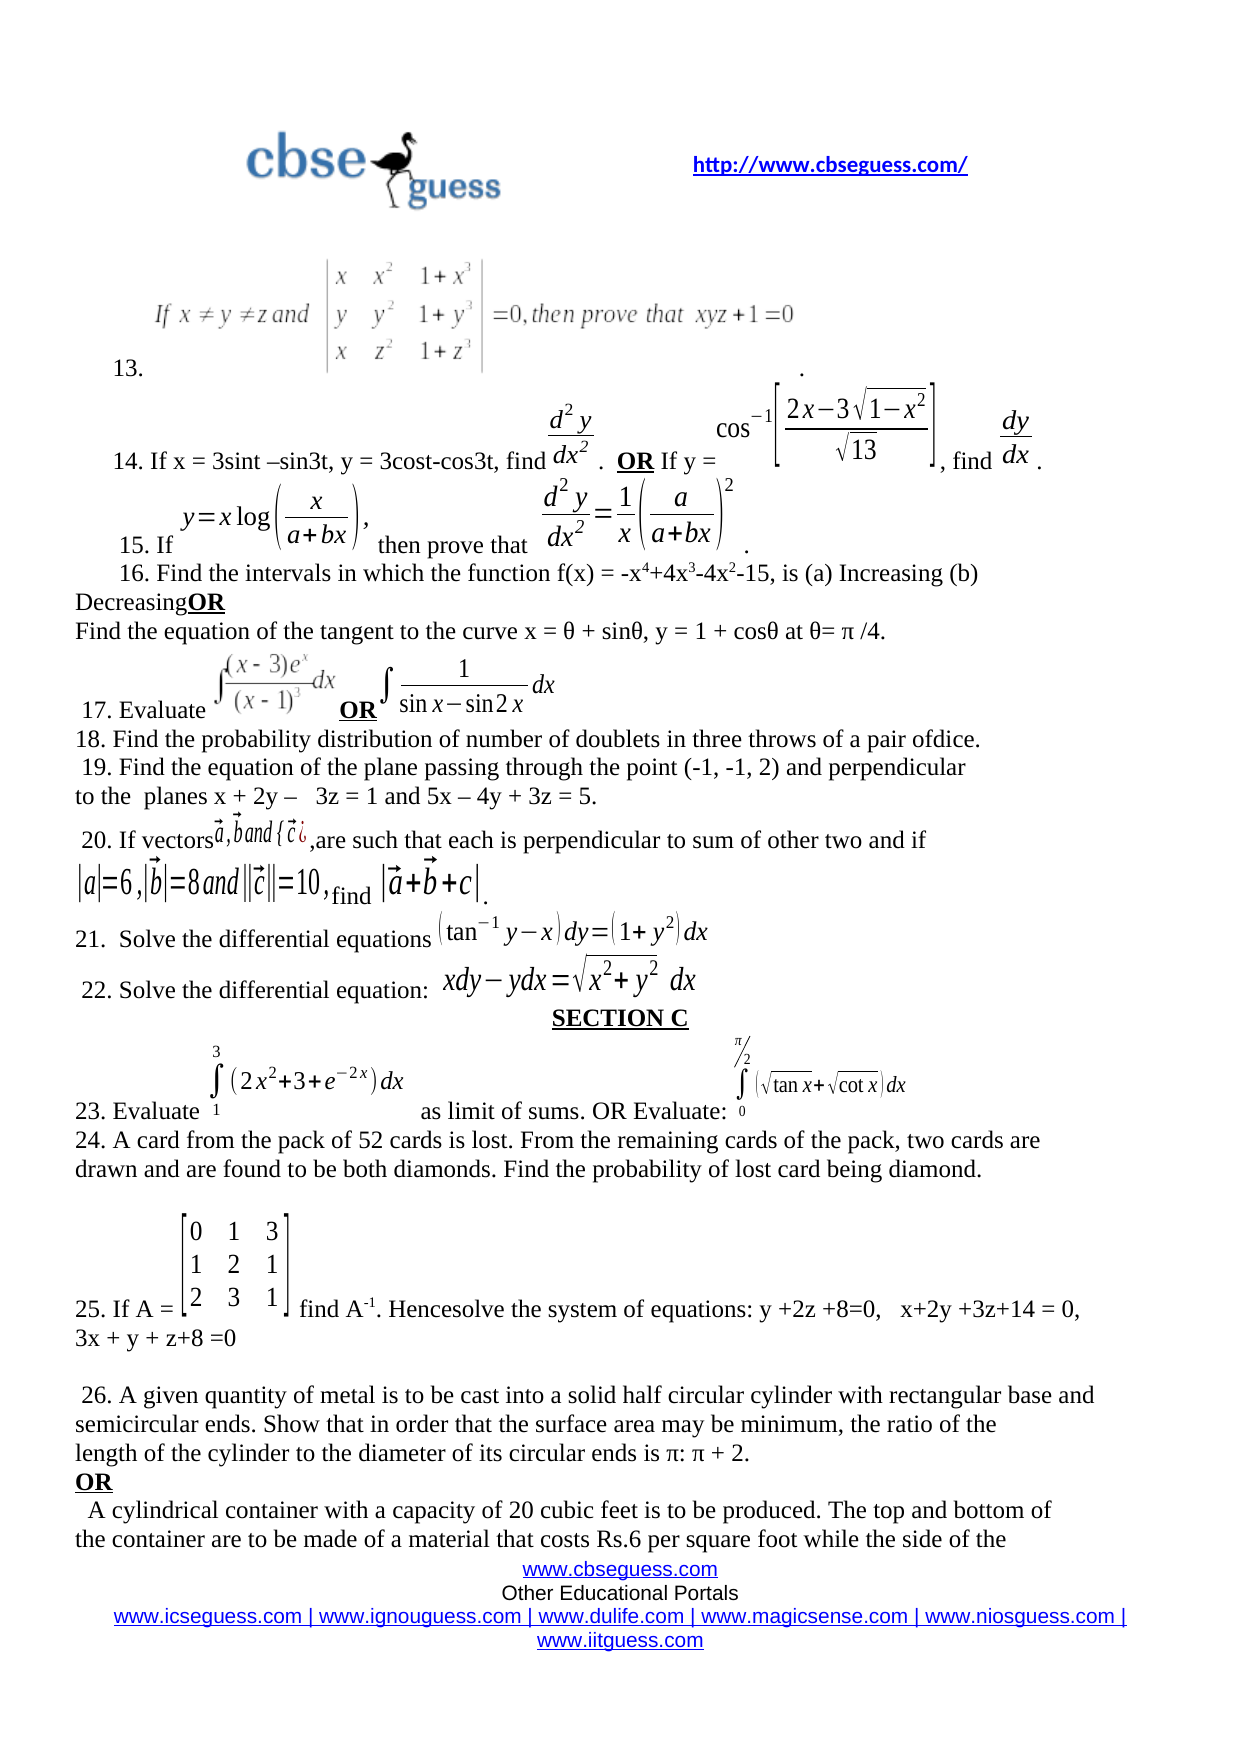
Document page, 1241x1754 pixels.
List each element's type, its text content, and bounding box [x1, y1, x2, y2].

text 18. Find the probability distribution of number of doublets in three throws of a pair ofdice. [75, 724, 1165, 752]
text 25. If A = find A-1. Hencesolve the system of equations: y +2z +8=0, x+2y +3z+14 = 0, [75, 1211, 1165, 1323]
text SECTION C [75, 1003, 1165, 1032]
text drawn and are found to be both diamonds. Find the probability of lost card being diamond. [75, 1154, 1165, 1183]
text OR [75, 1467, 1165, 1496]
text to the planes x + 2y – 3z = 1 and 5x – 4y + 3z = 5. [75, 781, 1165, 810]
text semicircular ends. Show that in order that the surface area may be minimum, the ratio of the [75, 1409, 1165, 1438]
text 3x + y + z+8 =0 [75, 1323, 1165, 1352]
text DecreasingOR [75, 587, 1165, 616]
text A cylindrical container with a capacity of 20 cubic feet is to be produced. The top and bottom of [75, 1496, 1165, 1524]
text Find the equation of the tangent to the curve x = θ + sinθ, y = 1 + cosθ at θ= π /4. [75, 616, 1165, 645]
list . [112, 255, 1165, 382]
text find . [75, 854, 1165, 910]
text the container are to be made of a material that costs Rs.6 per square foot while the side of the [75, 1524, 1165, 1553]
text 15. If then prove that . [75, 475, 1165, 558]
text 23. Evaluate as limit of sums. OR Evaluate: [75, 1032, 1165, 1125]
text 17. EvaluateOR [75, 645, 1165, 724]
text 19. Find the equation of the plane passing through the point (-1, -1, 2) and perpendicular [75, 752, 1165, 781]
text 21. Solve the differential equations [75, 910, 1165, 953]
list If x = 3sint –sin3t, y = 3cost-cos3t, find. OR If y =, find . [112, 382, 1165, 475]
text 24. A card from the pack of 52 cards is lost. From the remaining cards of the pack, two cards are [75, 1125, 1165, 1154]
text 22. Solve the differential equation: [75, 953, 1165, 1003]
text length of the cylinder to the diameter of its circular ends is π: π + 2. [75, 1438, 1165, 1467]
text 26. A given quantity of metal is to be cast into a solid half circular cylinder with rectangular base and [75, 1381, 1165, 1409]
text 20. If vectors,are such that each is perpendicular to sum of other two and if [75, 810, 1165, 854]
text 16. Find the intervals in which the function f(x) = -x4+4x3-4x2-15, is (a) Increasing (b) [75, 558, 1165, 587]
picture [203, 101, 546, 227]
